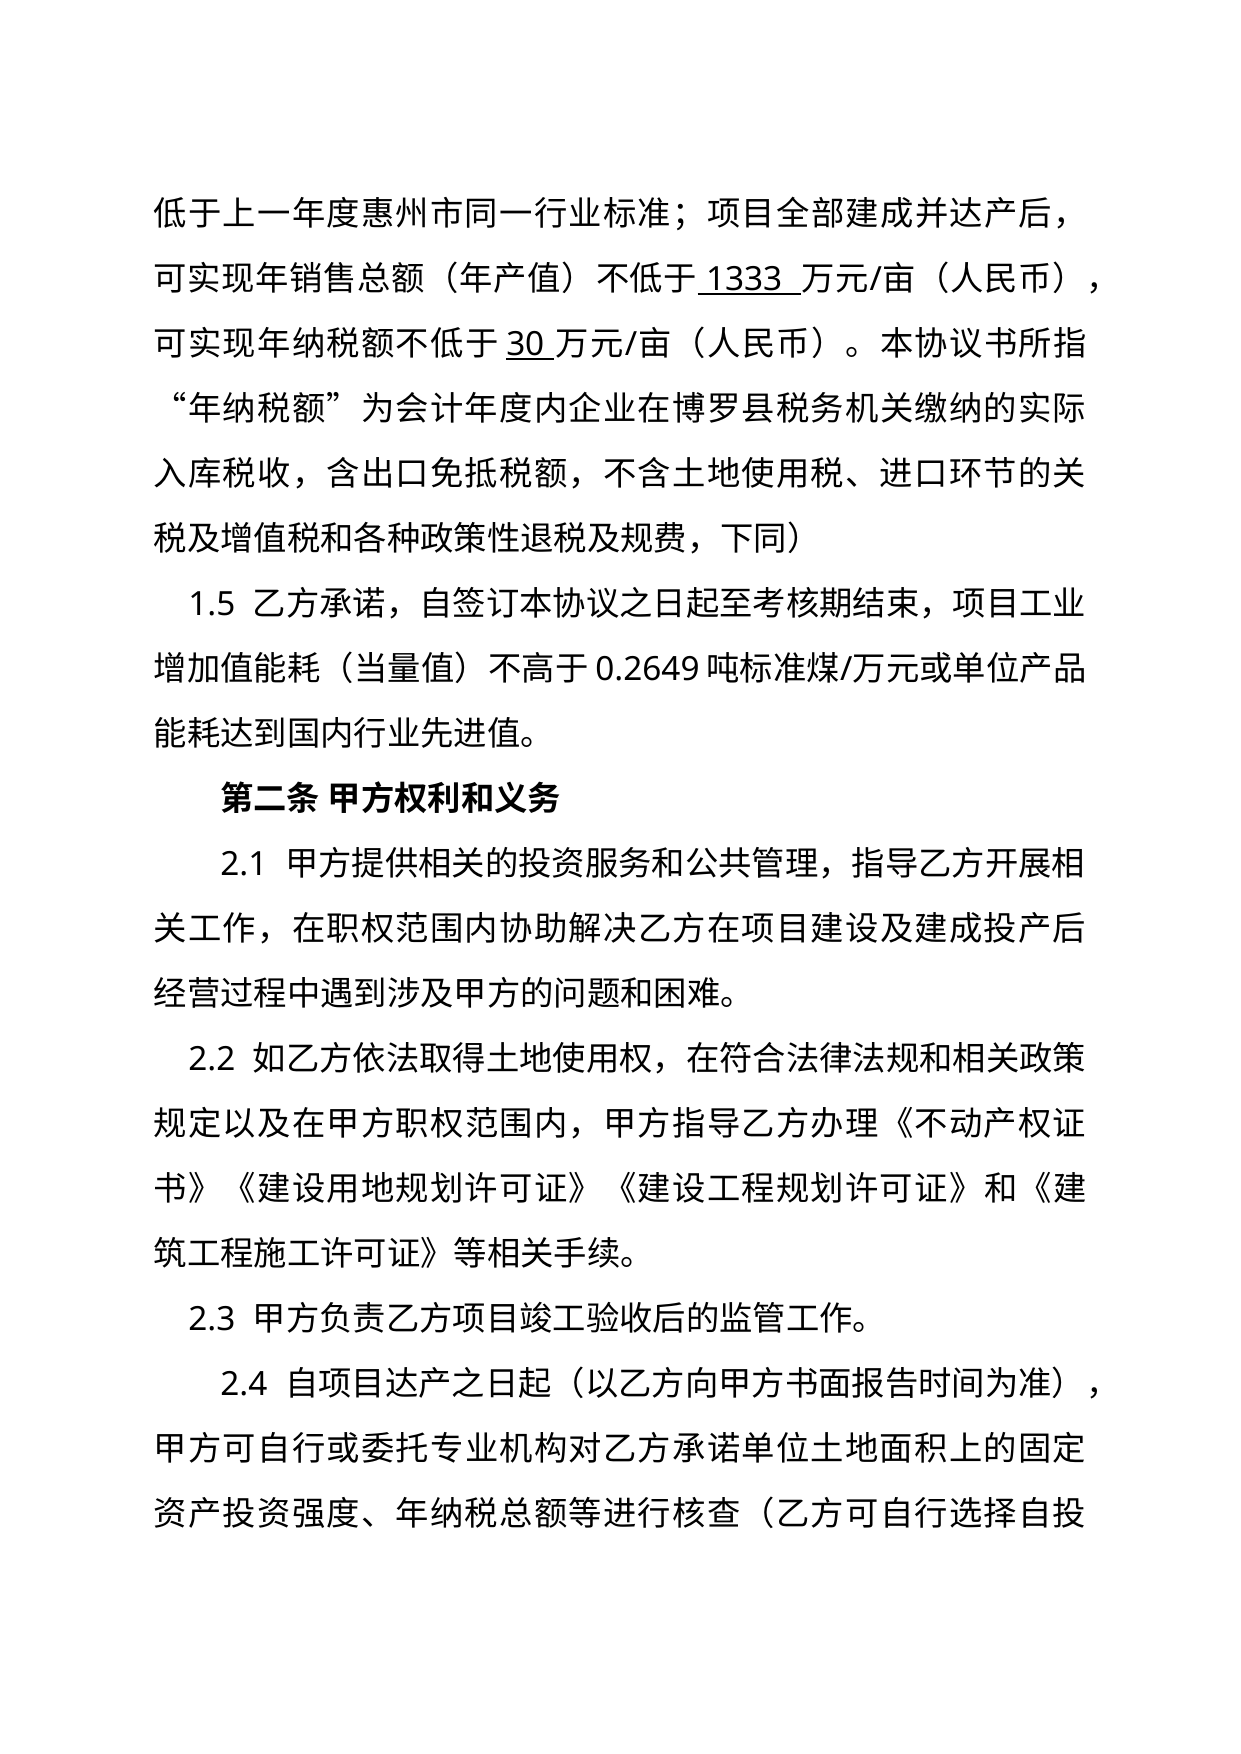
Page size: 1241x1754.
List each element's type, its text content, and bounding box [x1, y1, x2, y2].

text 2.1 甲方提供相关的投资服务和公共管理，指导乙方开展相关工作，在职权范围内协助解决乙方在项目建设及建成投产后经营过程中遇到涉及甲方的问题和困难。 2.2 如乙方依法取得土地使用权，在符合法律法规和相关政策规定以及在甲方职权范围内，甲方指导乙方办理《不动产权证书》《建设用地规划许可证》《建设工程规划许可证》和《建筑工程施工许可证》等相关手续。 2.3 甲方负责乙方项目竣工验收后的监管工作。 [153, 828, 1087, 1348]
text 第二条 甲方权利和义务 [220, 763, 1087, 828]
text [153, 1348, 1087, 1543]
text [153, 178, 1087, 763]
